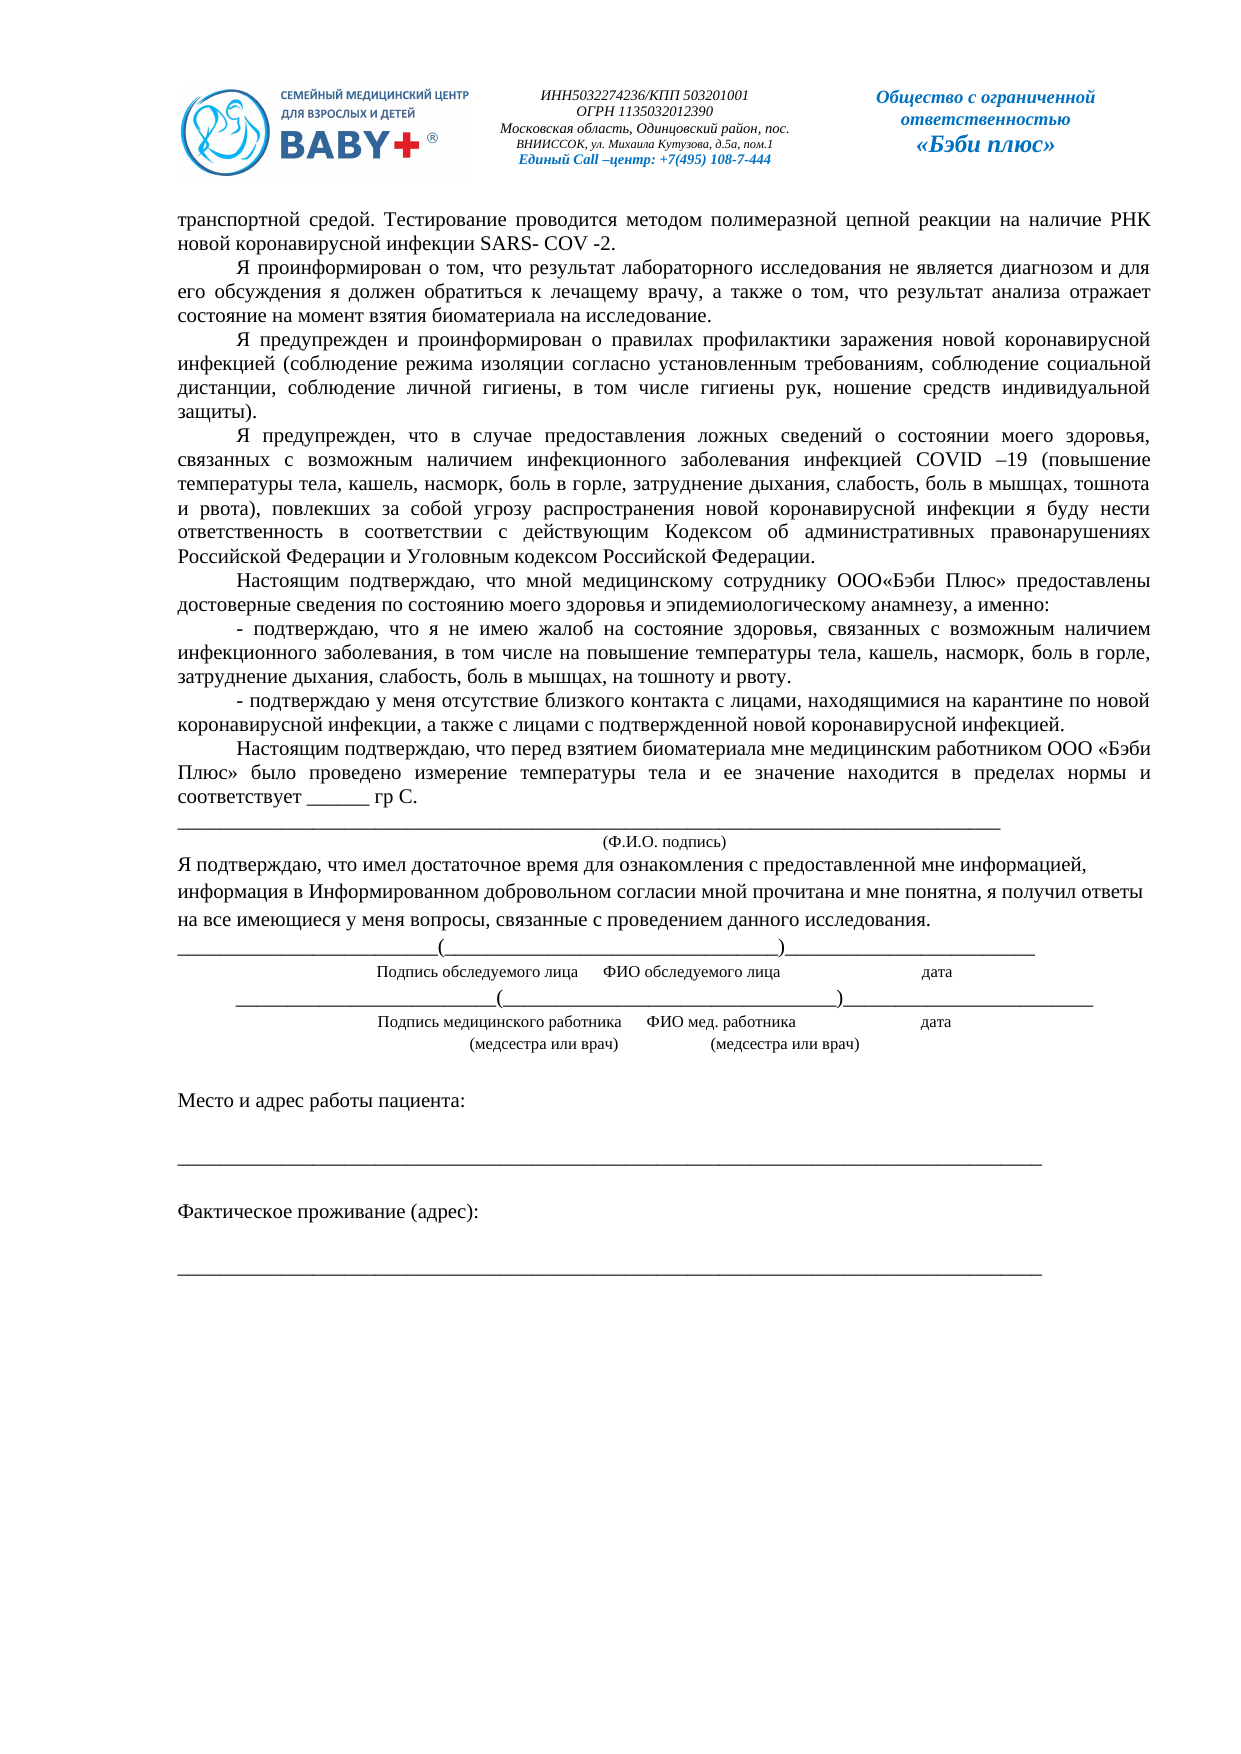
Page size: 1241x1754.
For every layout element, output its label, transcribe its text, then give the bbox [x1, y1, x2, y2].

text ___________________________________________________________________________________ [177, 1143, 1152, 1168]
text Настоящим подтверждаю, что перед взятием биоматериала мне медицинским работником ООО «Бэби Плюс» было проведено измерение температуры тела и ее значение находится в пределах нормы и соответствует ______ гр С. [177, 736, 1152, 808]
list - подтверждаю, что я не имею жалоб на состояние здоровья, связанных с возможным наличием инфекционного заболевания, в том числе на повышение температуры тела, кашель, насморк, боль в горле, затруднение дыхания, слабость, боль в мышцах, на тошноту и рвоту. [177, 616, 1152, 688]
text _______________________________________________________________________________ [177, 808, 1152, 832]
text Я предупрежден и проинформирован о правилах профилактики заражения новой коронавирусной инфекцией (соблюдение режима изоляции согласно установленным требованиям, соблюдение социальной дистанции, соблюдение личной гигиены, в том числе гигиены рук, ношение средств индивидуальной защиты). [177, 327, 1152, 423]
text Место и адрес работы пациента: [177, 1088, 1152, 1112]
text (Ф.И.О. подпись) [177, 832, 1152, 851]
picture [177, 86, 473, 179]
text Подпись медицинского работника ФИО мед. работника дата [177, 1012, 1152, 1031]
text Я предупрежден, что в случае предоставления ложных сведений о состоянии моего здоровья, связанных с возможным наличием инфекционного заболевания инфекцией COVID –19 (повышение температуры тела, кашель, насморк, боль в горле, затруднение дыхания, слабость, боль в мышцах, тошнота и рвота), повлекших за собой угрозу распространения новой коронавирусной инфекции я буду нести ответственность в соответствии с действующим Кодексом об административных правонарушениях Российской Федерации и Уголовным кодексом Российской Федерации. [177, 423, 1152, 568]
text Настоящим подтверждаю, что мной медицинскому сотруднику ООО«Бэби Плюс» предоставлены достоверные сведения по состоянию моего здоровья и эпидемиологическому анамнезу, а именно: [177, 568, 1152, 616]
text _________________________(________________________________)________________________ [177, 934, 1152, 958]
text Фактическое проживание (адрес): [177, 1199, 1152, 1223]
text Я проинформирован о том, что результат лабораторного исследования не является диагнозом и для его обсуждения я должен обратиться к лечащему врачу, а также о том, что результат анализа отражает состояние на момент взятия биоматериала на исследование. [177, 255, 1152, 327]
text ___________________________________________________________________________________ [177, 1254, 1152, 1278]
text (медсестра или врач) (медсестра или врач) [177, 1034, 1152, 1053]
text Я подтверждаю, что имел достаточное время для ознакомления с предоставленной мне информацией, информация в Информированном добровольном согласии мной прочитана и мне понятна, я получил ответы на все имеющиеся у меня вопросы, связанные с проведением данного исследования. [177, 851, 1152, 931]
list - подтверждаю у меня отсутствие близкого контакта с лицами, находящимися на карантине по новой коронавирусной инфекции, а также с лицами с подтвержденной новой коронавирусной инфекцией. [177, 688, 1152, 736]
text Подпись обследуемого лица ФИО обследуемого лица дата _________________________(________________________________)________________________ [177, 962, 1152, 1009]
